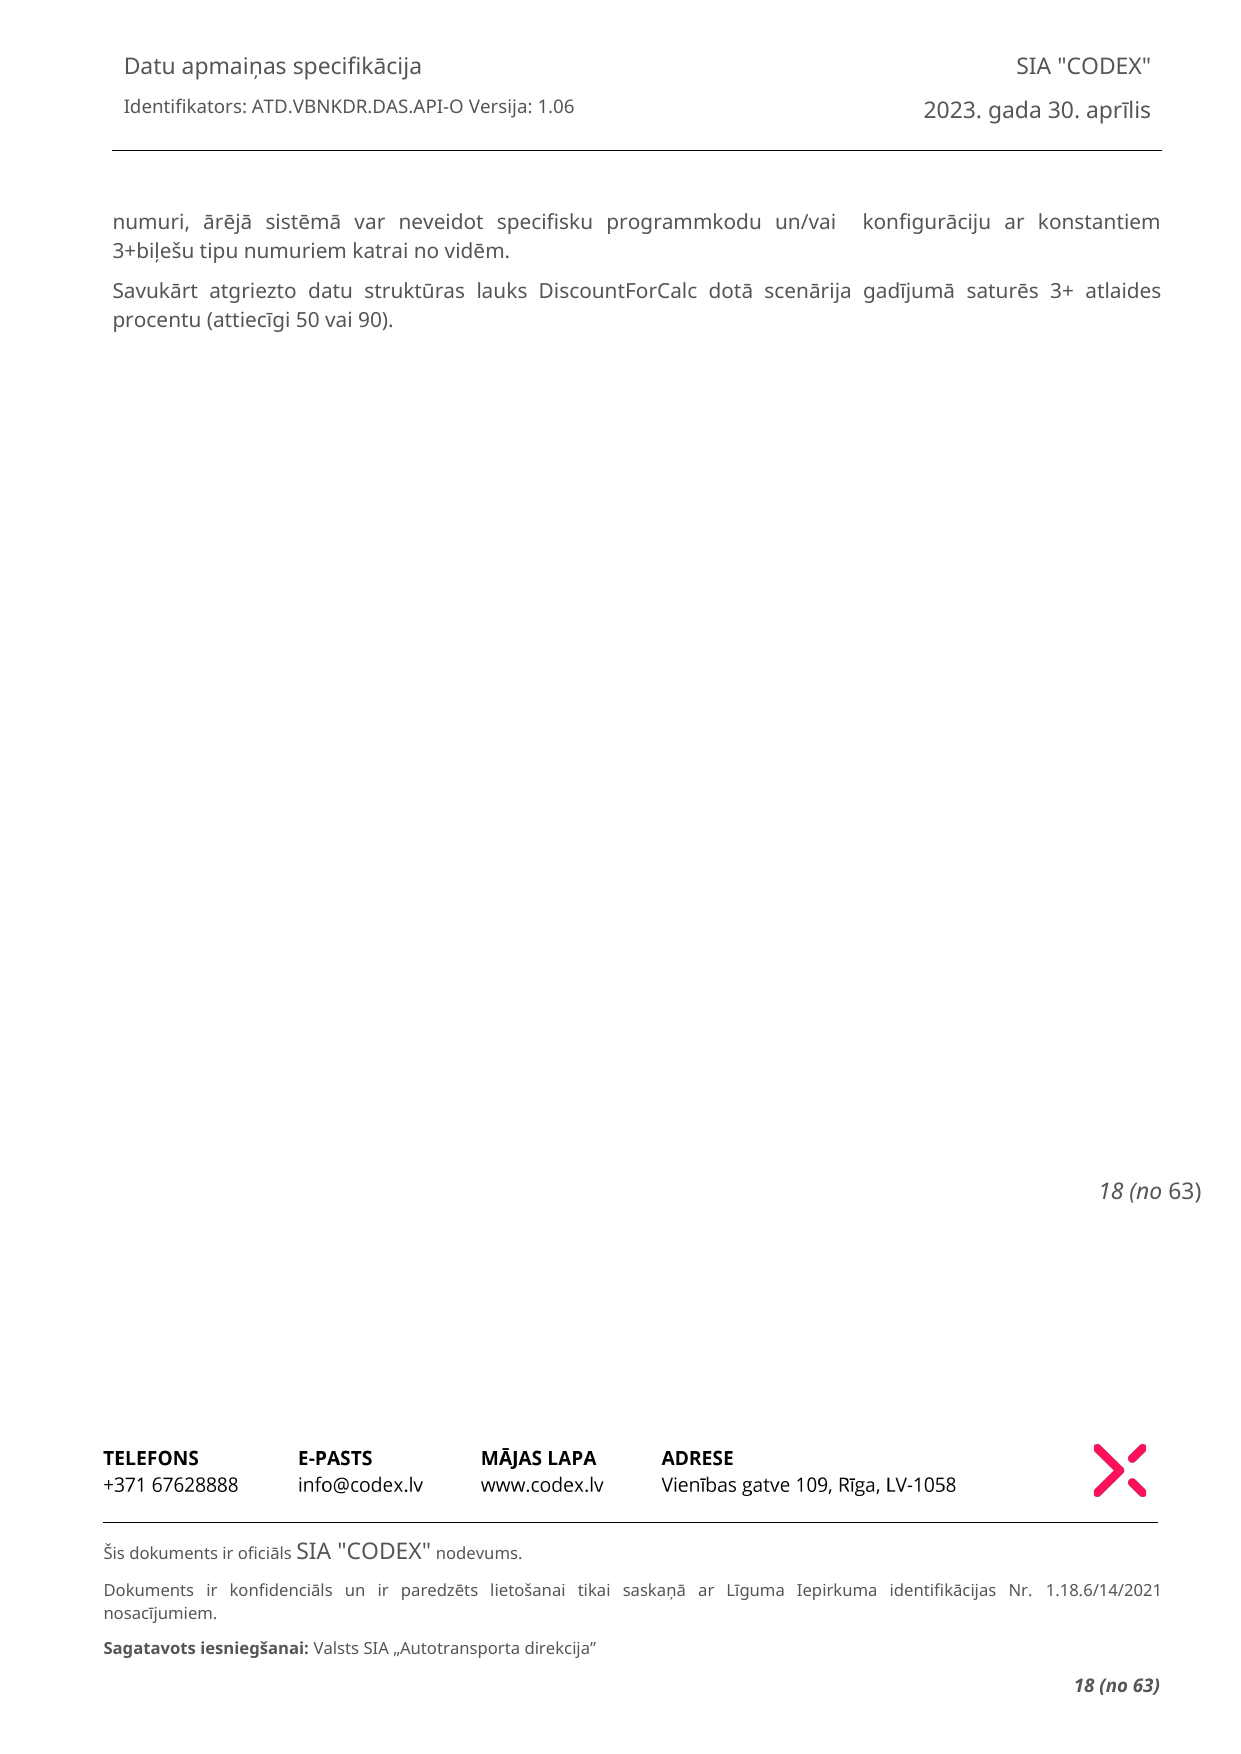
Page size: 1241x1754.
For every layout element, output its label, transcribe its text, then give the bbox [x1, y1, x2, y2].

text Savukārt atgriezto datu struktūras lauks DiscountForCalc dotā scenārija gadījumā saturēs 3+ atlaides procentu (attiecīgi 50 vai 90). [112, 277, 1162, 333]
picture [103, 1444, 957, 1497]
picture [1093, 1444, 1147, 1497]
